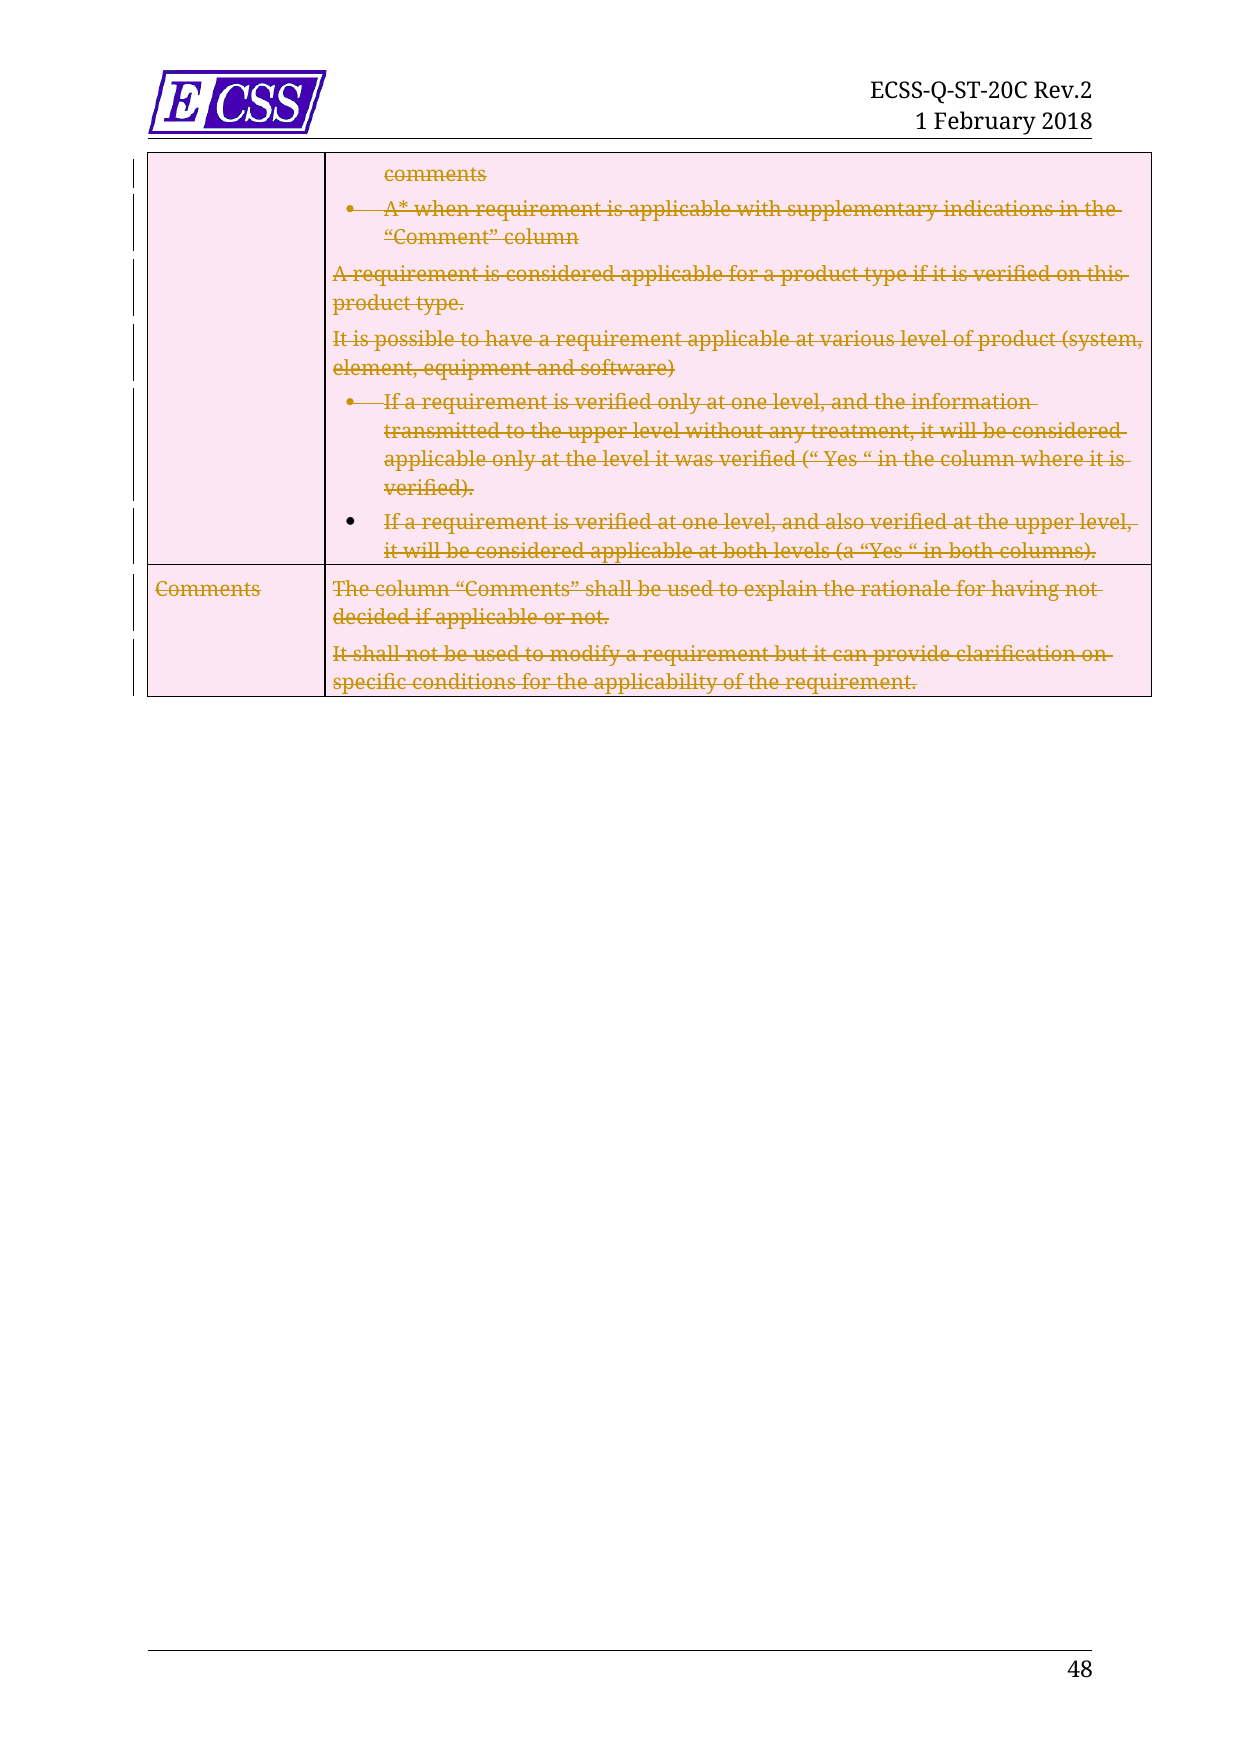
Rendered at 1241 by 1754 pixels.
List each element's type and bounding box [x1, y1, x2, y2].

picture [148, 70, 327, 134]
